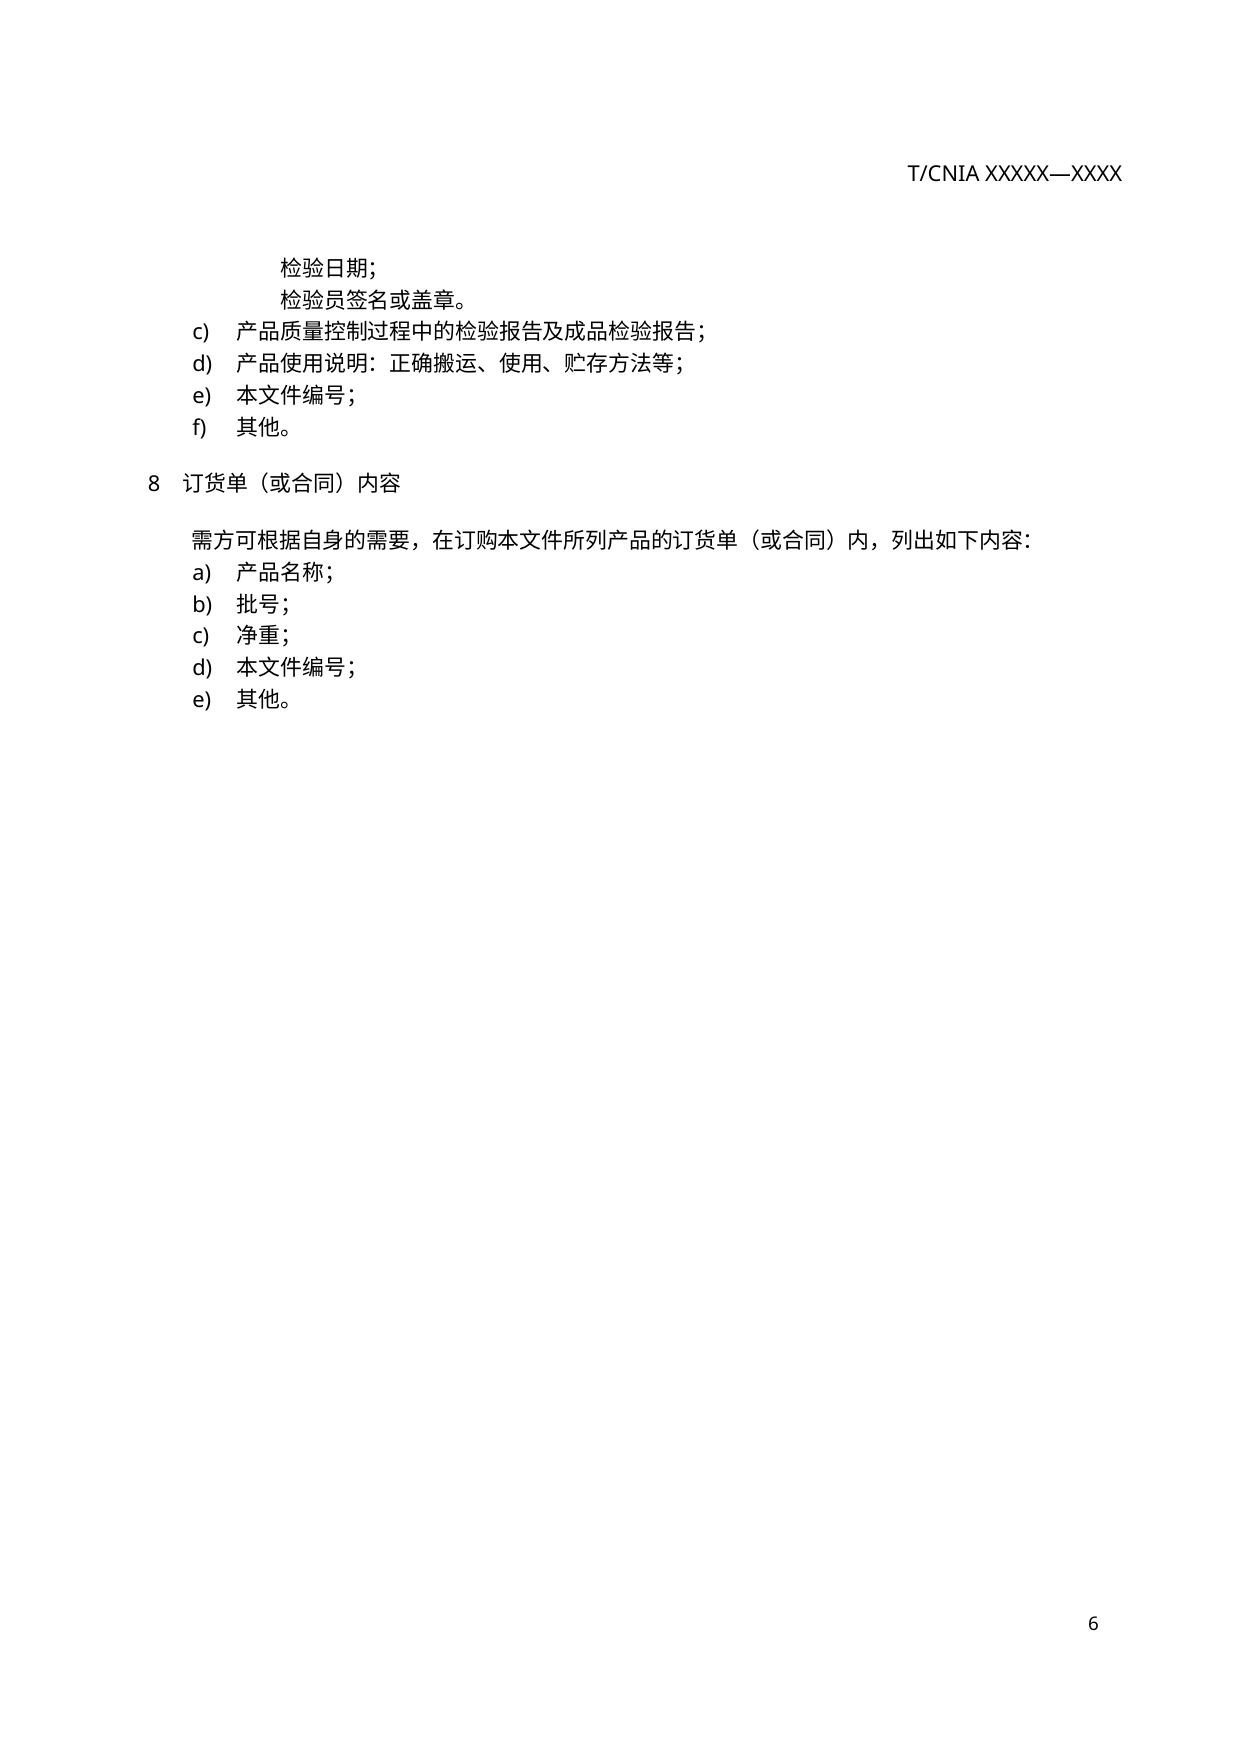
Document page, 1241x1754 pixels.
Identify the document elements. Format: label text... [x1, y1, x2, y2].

list 其他。 [192, 682, 1122, 714]
list 净重； [192, 618, 1122, 650]
list 批号； [192, 587, 1122, 618]
list 检验员签名或盖章。 [236, 283, 1122, 314]
list 产品质量控制过程中的检验报告及成品检验报告； [192, 314, 1122, 346]
list 其他。 [192, 410, 1122, 441]
list 产品使用说明：正确搬运、使用、贮存方法等； [192, 346, 1122, 378]
list 本文件编号； [192, 650, 1122, 682]
list 产品名称； [192, 555, 1122, 587]
text 需方可根据自身的需要，在订购本文件所列产品的订货单（或合同）内，列出如下内容： [148, 523, 1122, 555]
list 检验日期； [236, 251, 1122, 283]
list 本文件编号； [192, 378, 1122, 410]
list 订货单（或合同）内容 [148, 466, 1122, 498]
